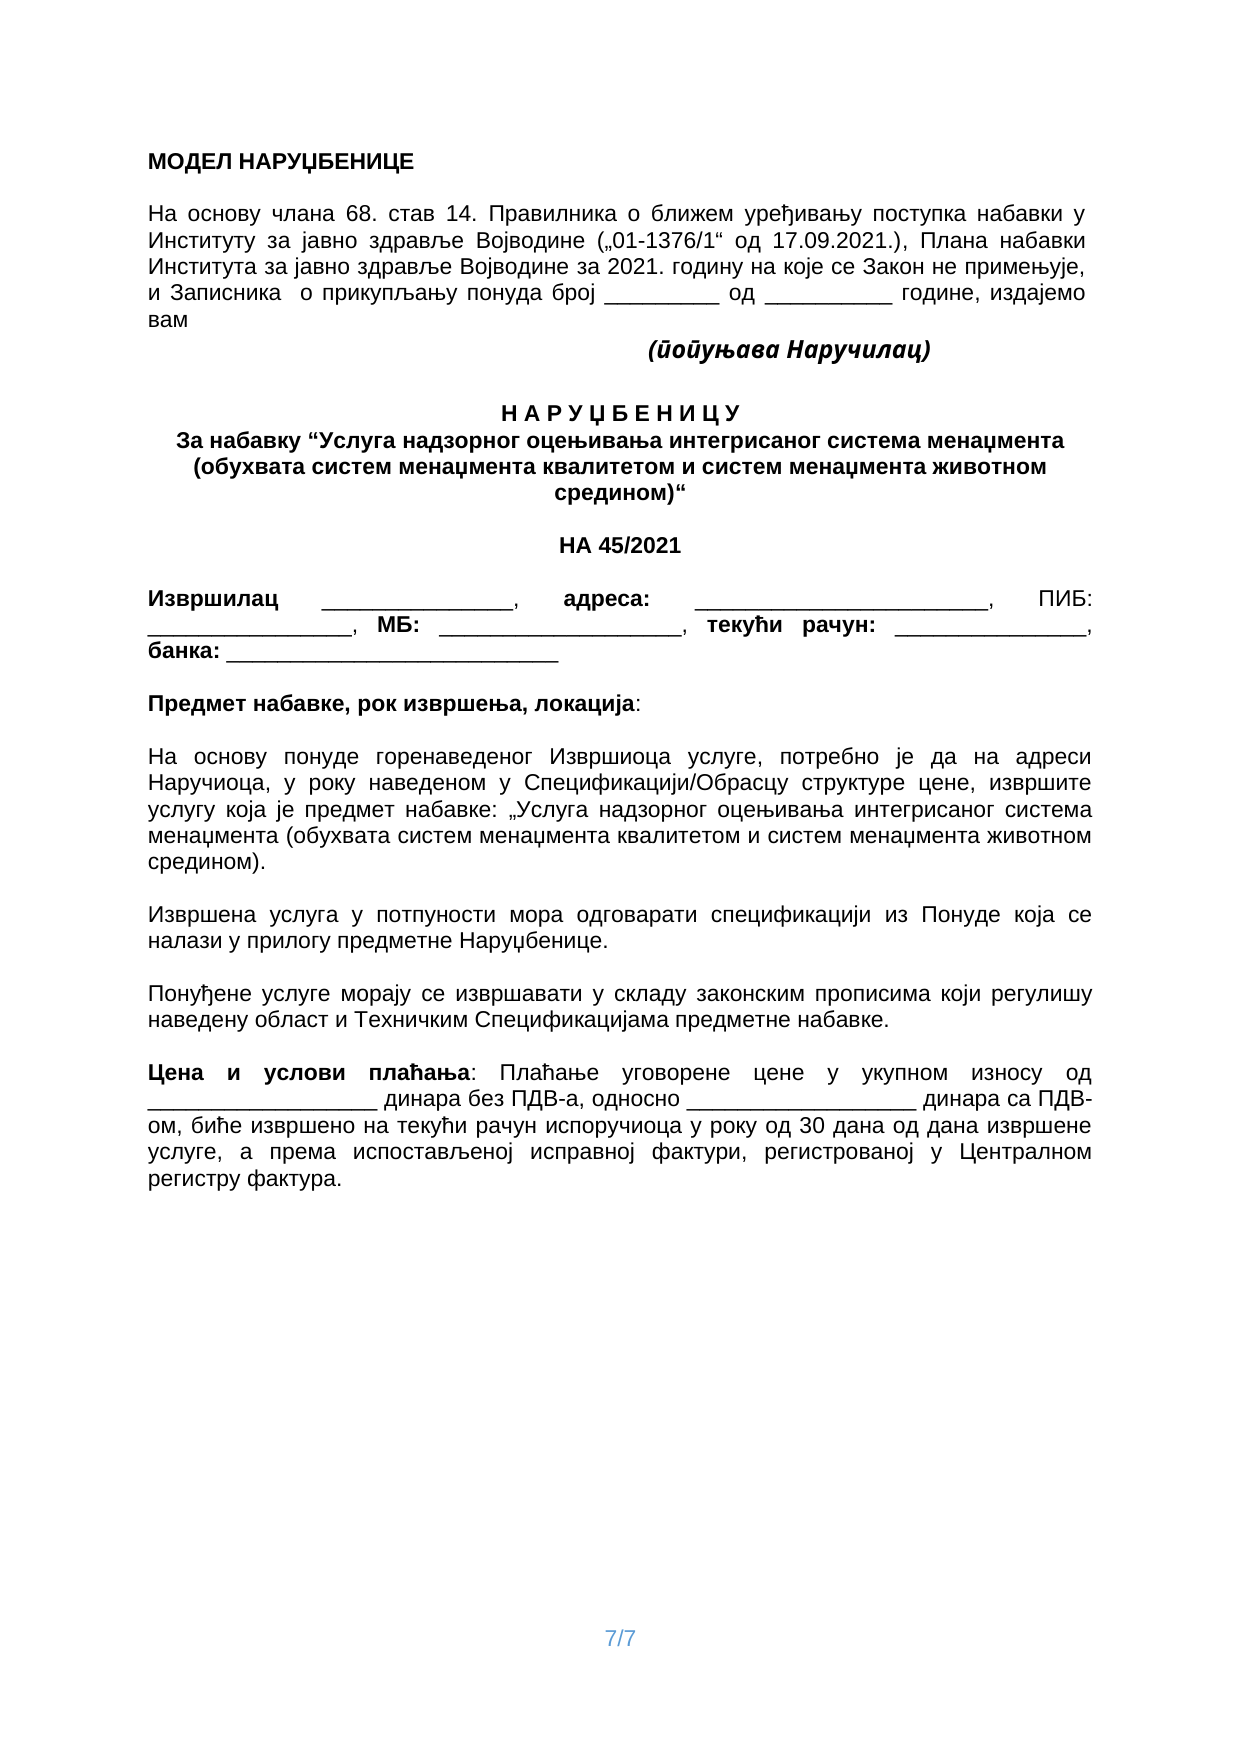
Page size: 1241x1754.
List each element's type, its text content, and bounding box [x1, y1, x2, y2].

text За набавку “Услуга надзорног оцењивања интегрисаног система менаџмента (обухвата систем менаџмента квалитетом и систем менаџмента животном средином)“ [148, 427, 1093, 506]
text Извршилац _______________, адреса: _______________________, ПИБ: ________________, МБ: ___________________, текући рачун: _______________, банка: __________________________ [148, 585, 1093, 664]
text НА 45/2021 [148, 532, 1093, 558]
text Предмет набавке, рок извршења, локација: [148, 690, 1093, 716]
text (попуњава Наручилац) [148, 332, 1093, 366]
text Извршена услуга у потпуности мора одговарати спецификацији из Понуде која се налази у прилогу предметне Наруџбенице. [148, 901, 1093, 954]
text На основу понудe горенаведеног Извршиоца услуге, потребно је да на адреси Наручиоца, у року наведеном у Спецификацији/Обрасцу структуре цене, извршите услугу која је предмет набавке: „Услуга надзорног оцењивања интегрисаног система менаџмента (обухвата систем менаџмента квалитетом и систем менаџмента животном средином). [148, 743, 1093, 874]
text МОДЕЛ НАРУЏБЕНИЦЕ [148, 148, 1093, 174]
text Цена и услови плаћања: Плаћање уговорене цене у укупном износу од __________________ динара без ПДВ-а, односно __________________ динара са ПДВ-ом, биће извршено на текући рачун испоручиоца у року од 30 дана од дана извршене услуге, а према испостављеној исправној фактури, регистрованој у Централном регистру фактура. [148, 1059, 1093, 1191]
title Понуђене услуге морају се извршавати у складу законским прописима који регулишу наведену област и Техничким Спецификацијама предметне набавке. [148, 980, 1093, 1033]
text На основу члана 68. став 14. Правилника о ближем уређивању поступка набавки у Институту за јавно здравље Војводине („01-1376/1“ од 17.09.2021.), Плана набавки Института за јавно здравље Војводине за 2021. годину на које се Закон не примењује, и Записника о прикупљању понуда број _________ од __________ године, издајемо вам [148, 200, 1086, 332]
text Н А Р У Џ Б Е Н И Ц У [148, 400, 1093, 427]
